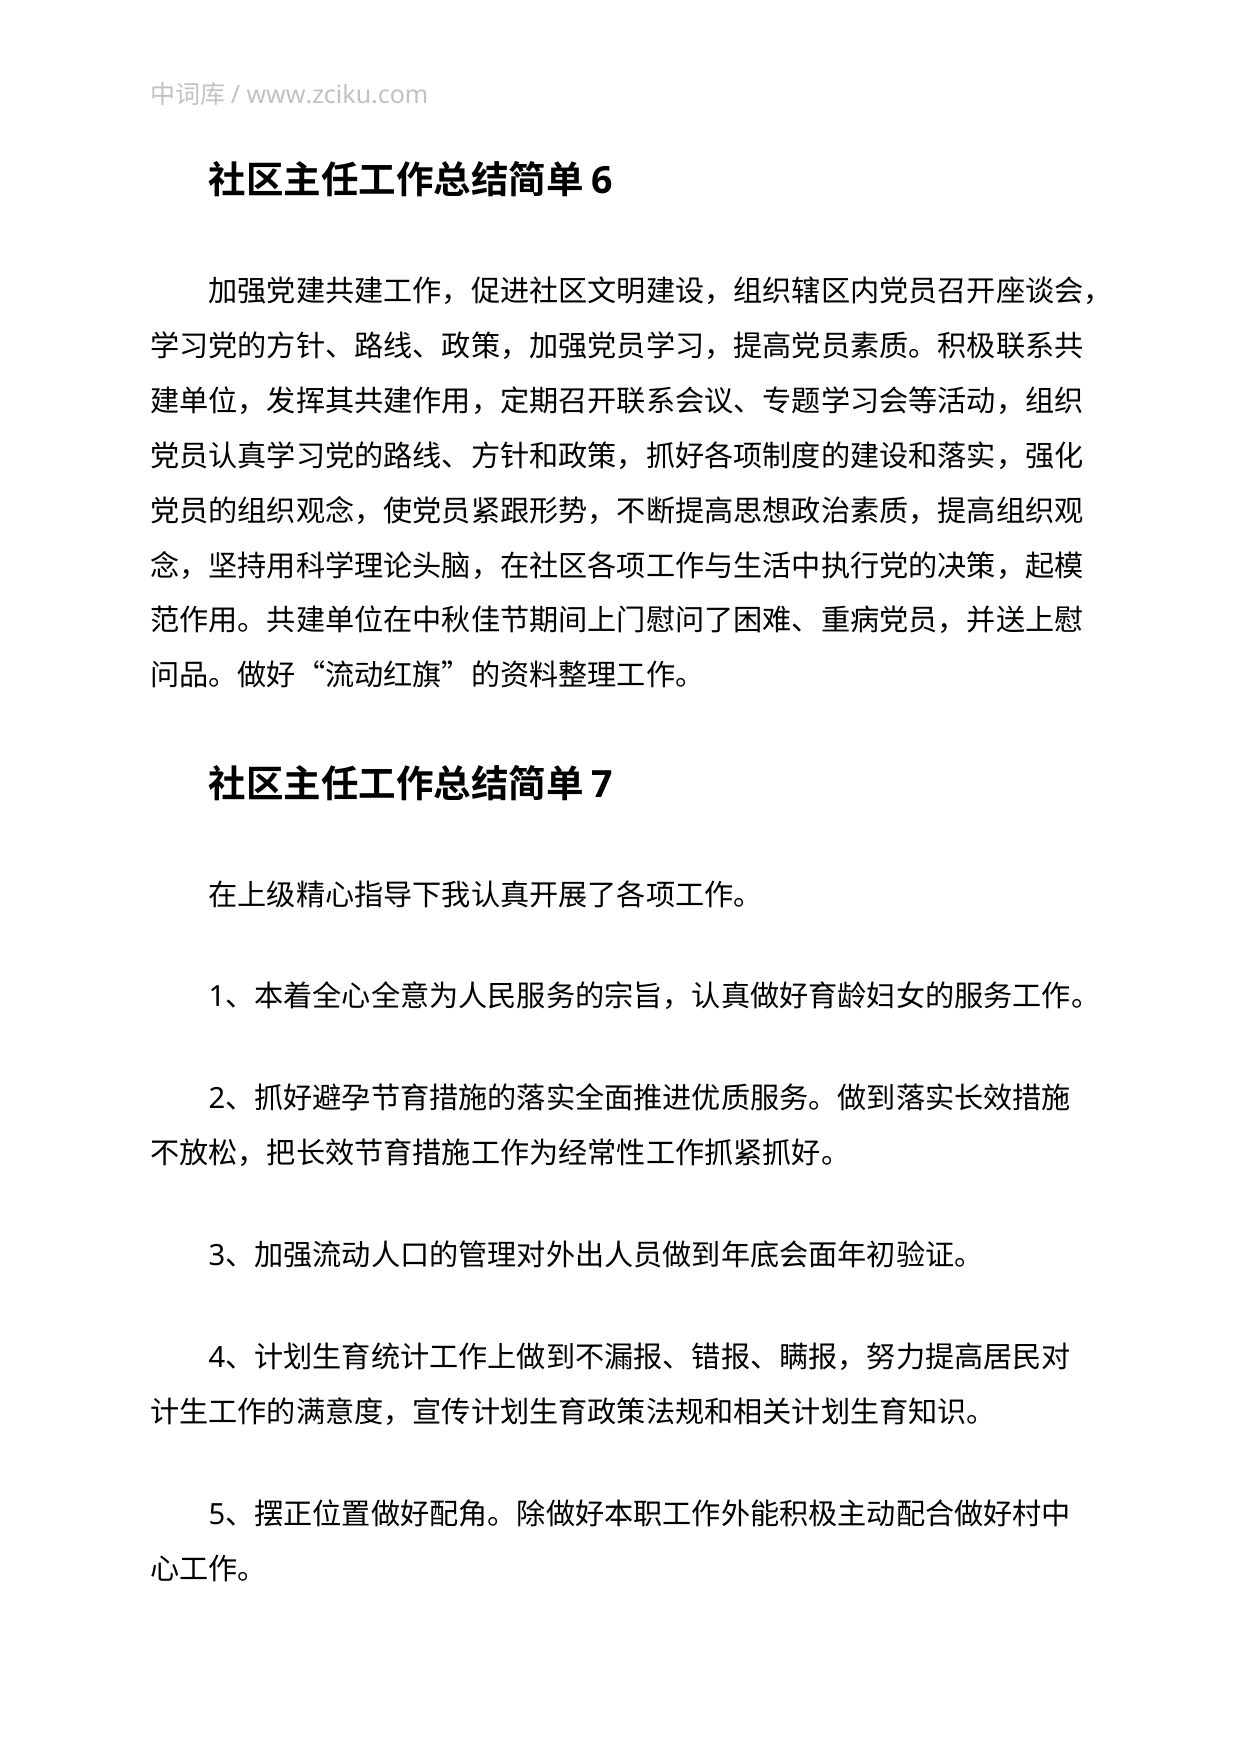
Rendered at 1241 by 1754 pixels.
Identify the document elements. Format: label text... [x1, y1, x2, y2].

text 3、加强流动人口的管理对外出人员做到年底会面年初验证。 [150, 1232, 1090, 1274]
text 社区主任工作总结简单7 [150, 754, 1090, 808]
text 1、本着全心全意为人民服务的宗旨，认真做好育龄妇女的服务工作。 [150, 973, 1090, 1015]
text 2、抓好避孕节育措施的落实全面推进优质服务。做到落实长效措施不放松，把长效节育措施工作为经常性工作抓紧抓好。 [150, 1075, 1090, 1172]
text 4、计划生育统计工作上做到不漏报、错报、瞒报，努力提高居民对计生工作的满意度，宣传计划生育政策法规和相关计划生育知识。 [150, 1334, 1090, 1431]
text 社区主任工作总结简单6 [150, 150, 1090, 204]
text 加强党建共建工作，促进社区文明建设，组织辖区内党员召开座谈会，学习党的方针、路线、政策，加强党员学习，提高党员素质。积极联系共建单位，发挥其共建作用，定期召开联系会议、专题学习会等活动，组织党员认真学习党的路线、方针和政策，抓好各项制度的建设和落实，强化党员的组织观念，使党员紧跟形势，不断提高思想政治素质，提高组织观念，坚持用科学理论头脑，在社区各项工作与生活中执行党的决策，起模范作用。共建单位在中秋佳节期间上门慰问了困难、重病党员，并送上慰问品。做好“流动红旗”的资料整理工作。 [150, 268, 1090, 694]
text 在上级精心指导下我认真开展了各项工作。 [150, 871, 1090, 913]
text 5、摆正位置做好配角。除做好本职工作外能积极主动配合做好村中心工作。 [150, 1491, 1090, 1588]
